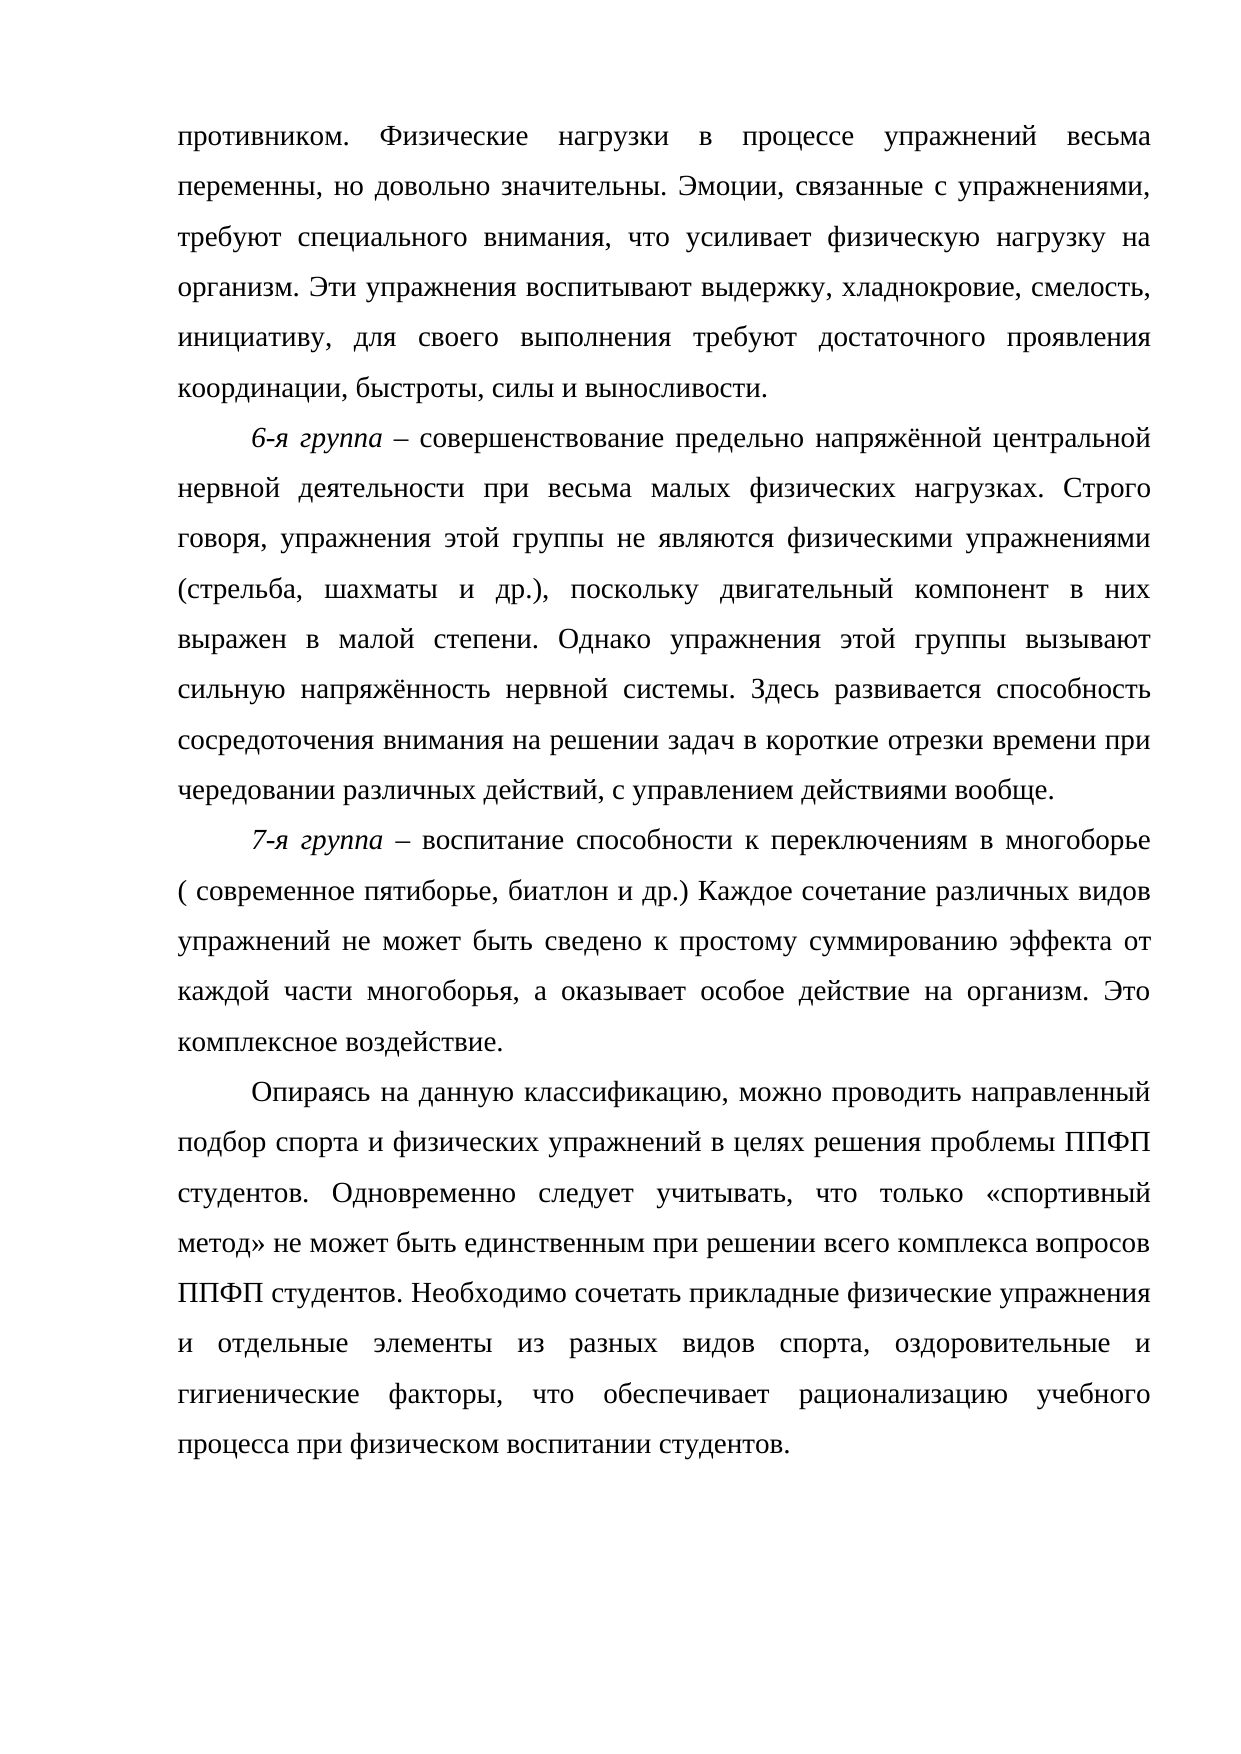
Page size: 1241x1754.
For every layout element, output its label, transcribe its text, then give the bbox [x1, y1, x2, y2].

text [177, 118, 1152, 403]
text 6-я группа – совершенствование предельно напряжённой центральной нервной деятельности при весьма малых физических нагрузках. Строго говоря, упражнения этой группы не являются физическими упражнениями (стрельба, шахматы и др.), поскольку двигательный компонент в них выражен в малой степени. Однако упражнения этой группы вызывают сильную напряжённость нервной системы. Здесь развивается способность сосредоточения внимания на решении задач в короткие отрезки времени при чередовании различных действий, с управлением действиями вообще. [177, 420, 1152, 806]
text 7-я группа – воспитание способности к переключениям в многоборье ( современное пятиборье, биатлон и др.) Каждое сочетание различных видов упражнений не может быть сведено к простому суммированию эффекта от каждой части многоборья, а оказывает особое действие на организм. Это комплексное воздействие. [177, 822, 1152, 1057]
text Опираясь на данную классификацию, можно проводить направленный подбор спорта и физических упражнений в целях решения проблемы ППФП студентов. Одновременно следует учитывать, что только «спортивный метод» не может быть единственным при решении всего комплекса вопросов ППФП студентов. Необходимо сочетать прикладные физические упражнения и отдельные элементы из разных видов спорта, оздоровительные и гигиенические факторы, что обеспечивает рационализацию учебного процесса при физическом воспитании студентов. [177, 1074, 1152, 1460]
